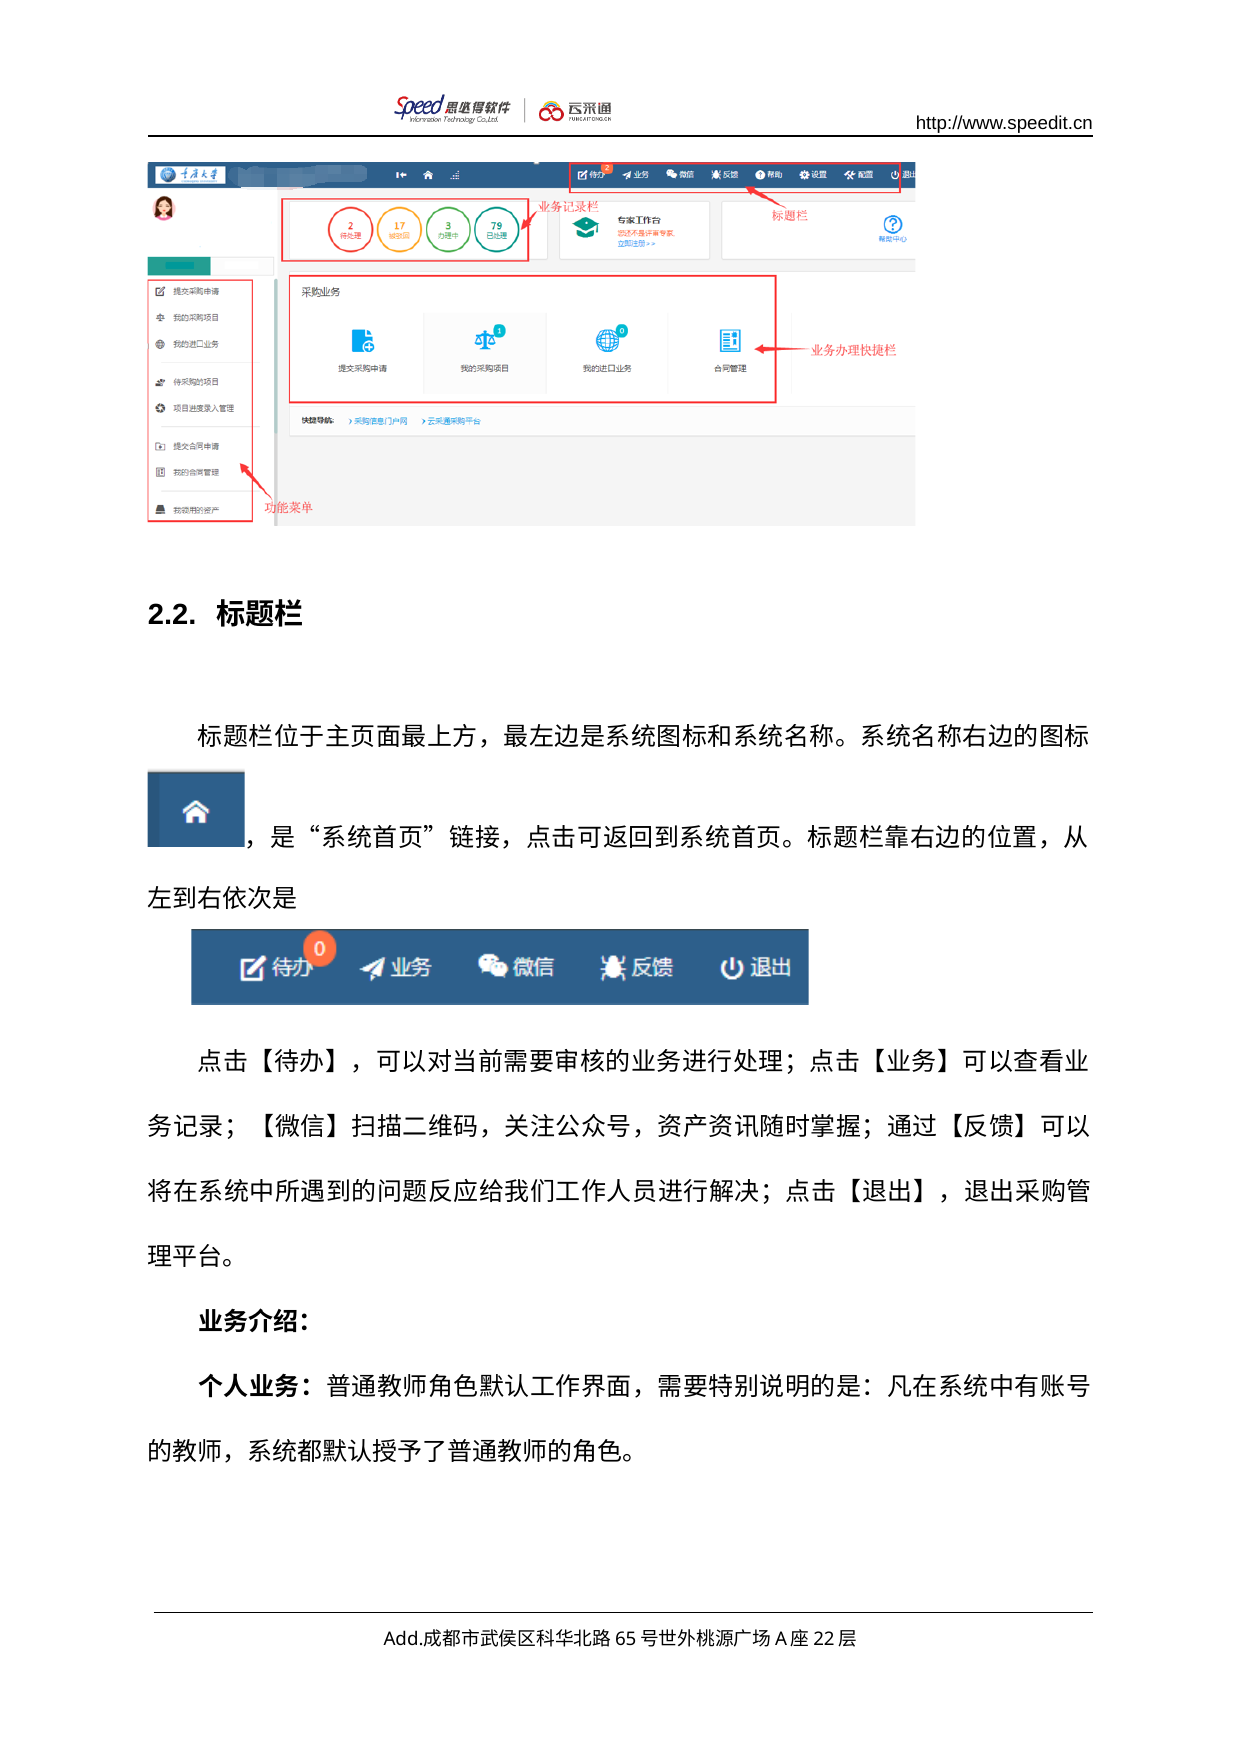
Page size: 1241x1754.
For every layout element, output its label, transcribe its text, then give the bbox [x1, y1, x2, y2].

picture [147, 767, 245, 847]
picture [386, 88, 619, 130]
text 个人业务：普通教师角色默认工作界面，需要特别说明的是：凡在系统中有账号的教师，系统都默认授予了普通教师的角色。 [148, 1352, 1093, 1482]
text 点击【待办】，可以对当前需要审核的业务进行处理；点击【业务】可以查看业务记录；【微信】扫描二维码，关注公众号，资产资讯随时掌握；通过【反馈】可以将在系统中所遇到的问题反应给我们工作人员进行解决；点击【退出】，退出采购管理平台。 [148, 1027, 1093, 1287]
subtitle 标题栏 [148, 579, 1093, 644]
picture [147, 162, 916, 526]
text 业务介绍： [148, 1287, 1093, 1352]
text 标题栏位于主页面最上方，最左边是系统图标和系统名称。系统名称右边的图标，是“系统首页”链接，点击可返回到系统首页。标题栏靠右边的位置，从左到右依次是 [148, 702, 1093, 929]
picture [191, 929, 809, 1005]
